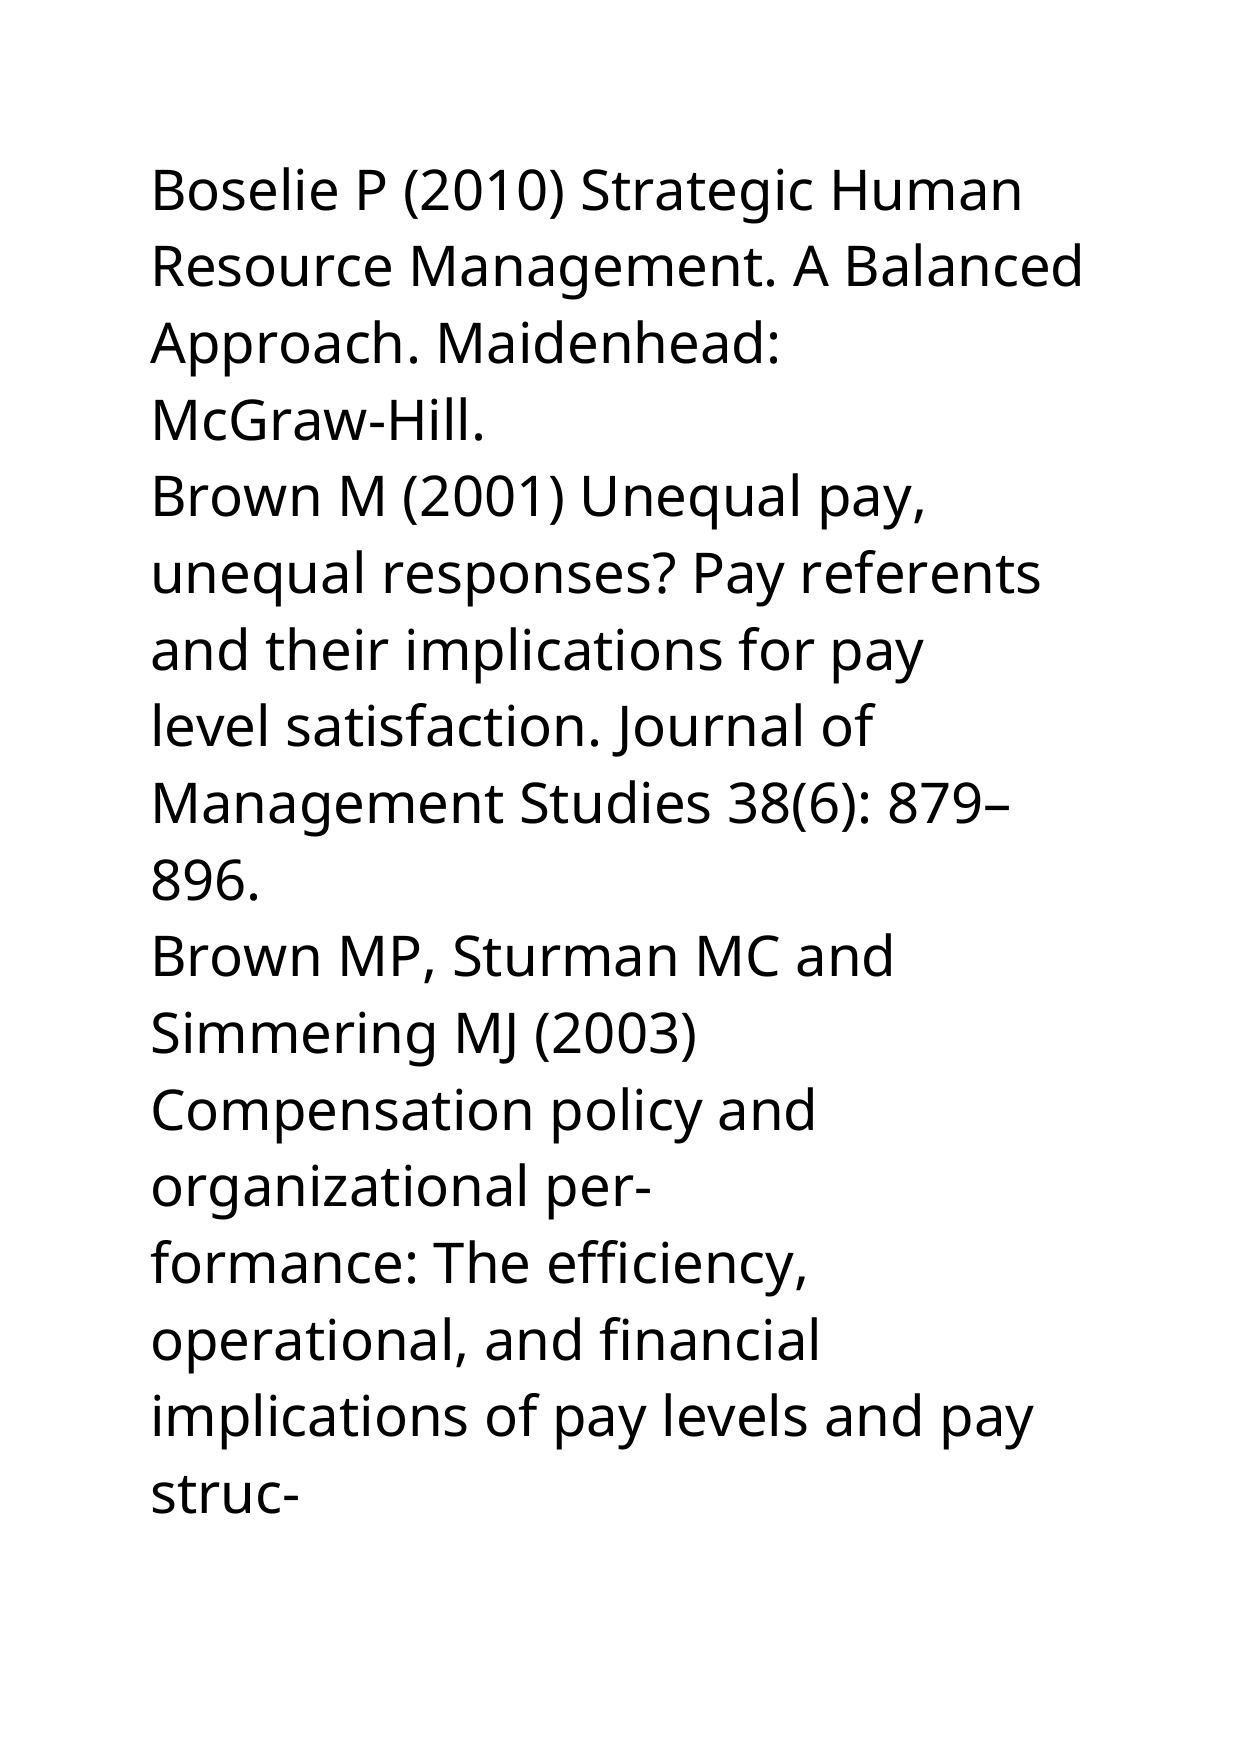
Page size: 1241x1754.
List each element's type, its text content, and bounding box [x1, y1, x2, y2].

text McGraw-Hill. [150, 380, 1090, 457]
text Boselie P (2010) Strategic Human Resource Management. A Balanced Approach. Maidenhead: [150, 150, 1090, 380]
text Brown MP, Sturman MC and Simmering MJ (2003) Compensation policy and organizational per- [150, 917, 1090, 1223]
text Brown M (2001) Unequal pay, unequal responses? Pay referents and their implications for pay [150, 457, 1090, 687]
text formance: The efficiency, operational, and financial implications of pay levels and pay struc- [150, 1223, 1090, 1530]
text level satisfaction. Journal of Management Studies 38(6): 879–896. [150, 687, 1090, 917]
